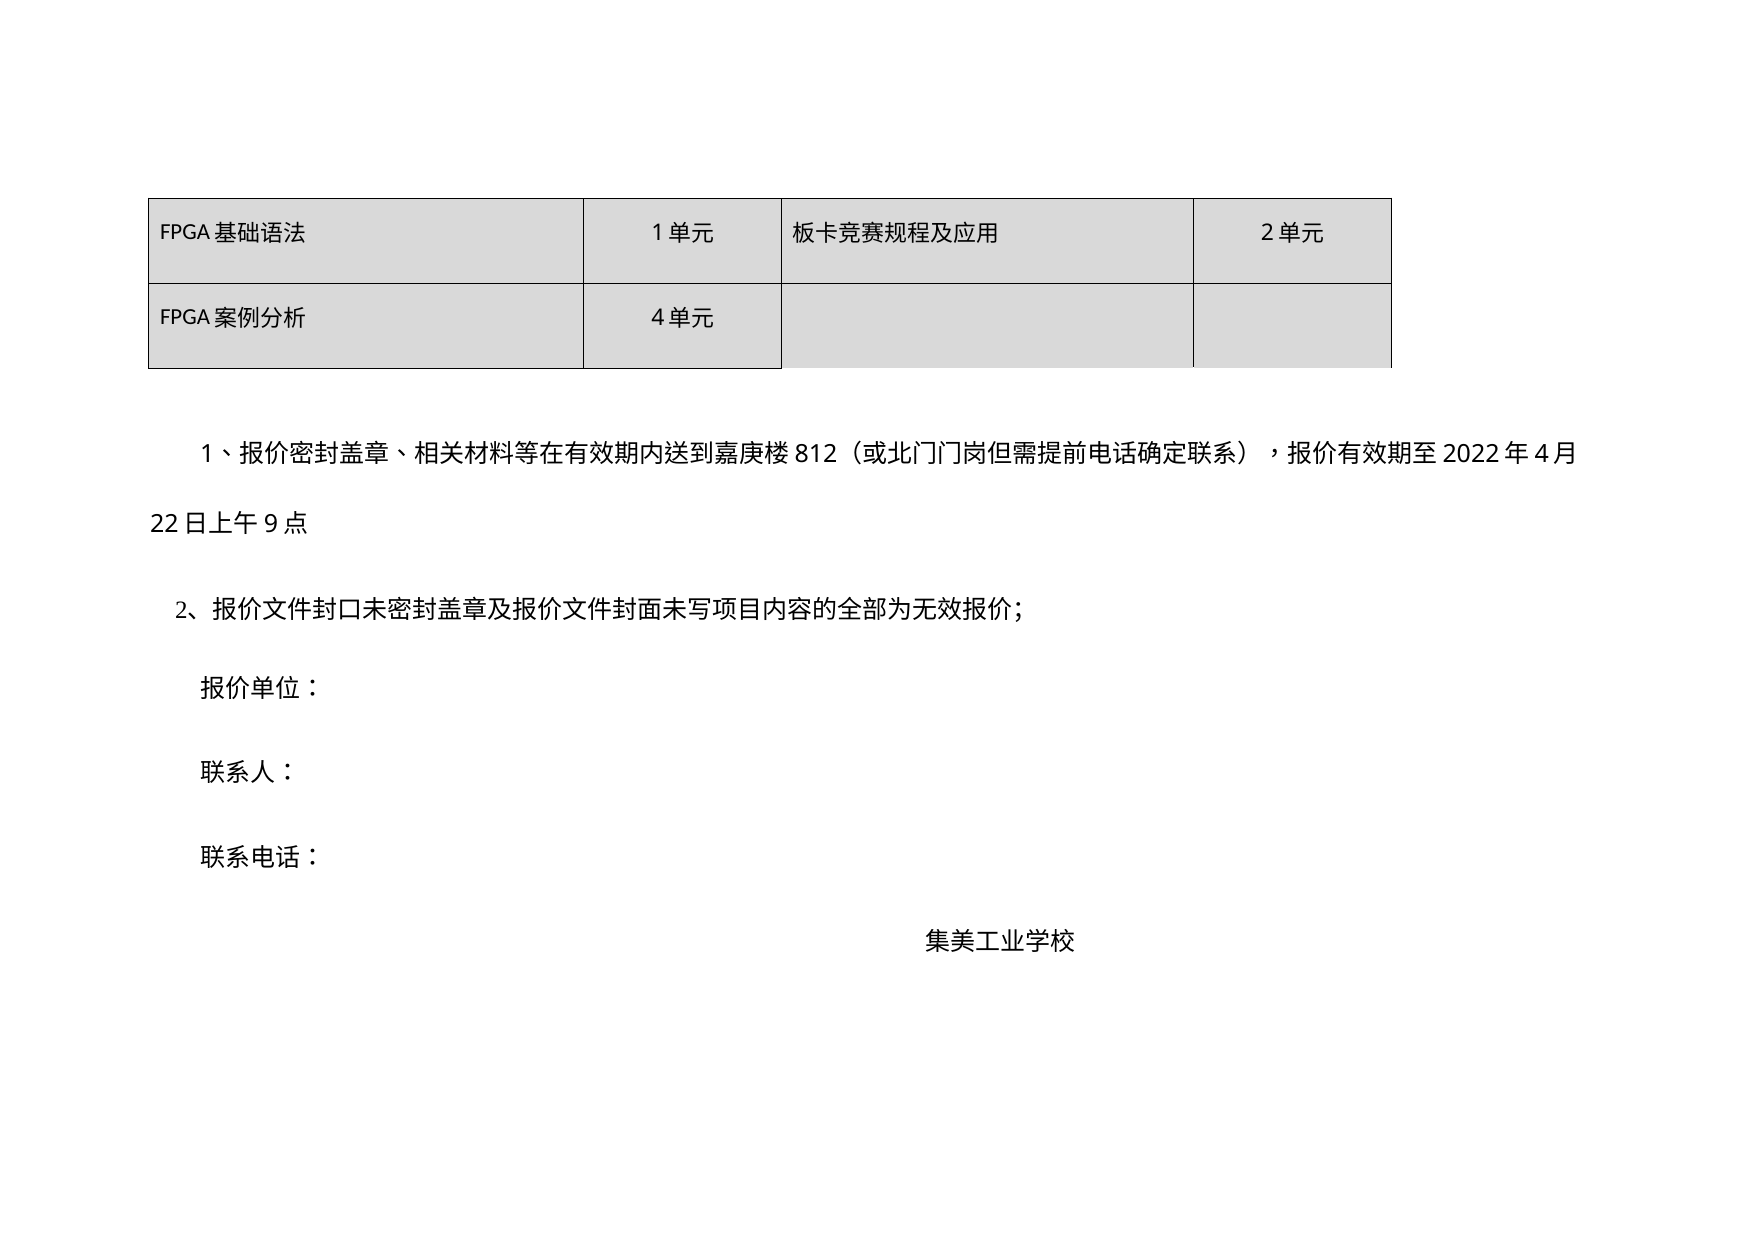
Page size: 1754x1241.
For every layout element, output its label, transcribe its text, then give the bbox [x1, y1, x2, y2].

table_cell 4单元 [584, 284, 781, 368]
table_cell [1194, 284, 1391, 368]
text 联系电话： [150, 824, 1604, 889]
table_cell [782, 284, 1193, 368]
table_cell 1单元 [584, 199, 781, 283]
text 集美工业学校 [150, 908, 1604, 973]
text 联系人： [150, 740, 1604, 805]
list 报价密封盖章、相关材料等在有效期内送到嘉庚楼812（或北门门岗但需提前电话确定联系），报价有效期至2022年4月22日上午9点 [150, 421, 1604, 556]
table_cell FPGA基础语法 [149, 199, 583, 283]
list 2、报价文件封口未密封盖章及报价文件封面未写项目内容的全部为无效报价； [150, 575, 1604, 640]
text 报价单位： [150, 655, 1604, 720]
table_cell FPGA案例分析 [149, 284, 583, 368]
table_cell 板卡竞赛规程及应用 [782, 199, 1193, 283]
table_cell 2单元 [1194, 199, 1391, 283]
